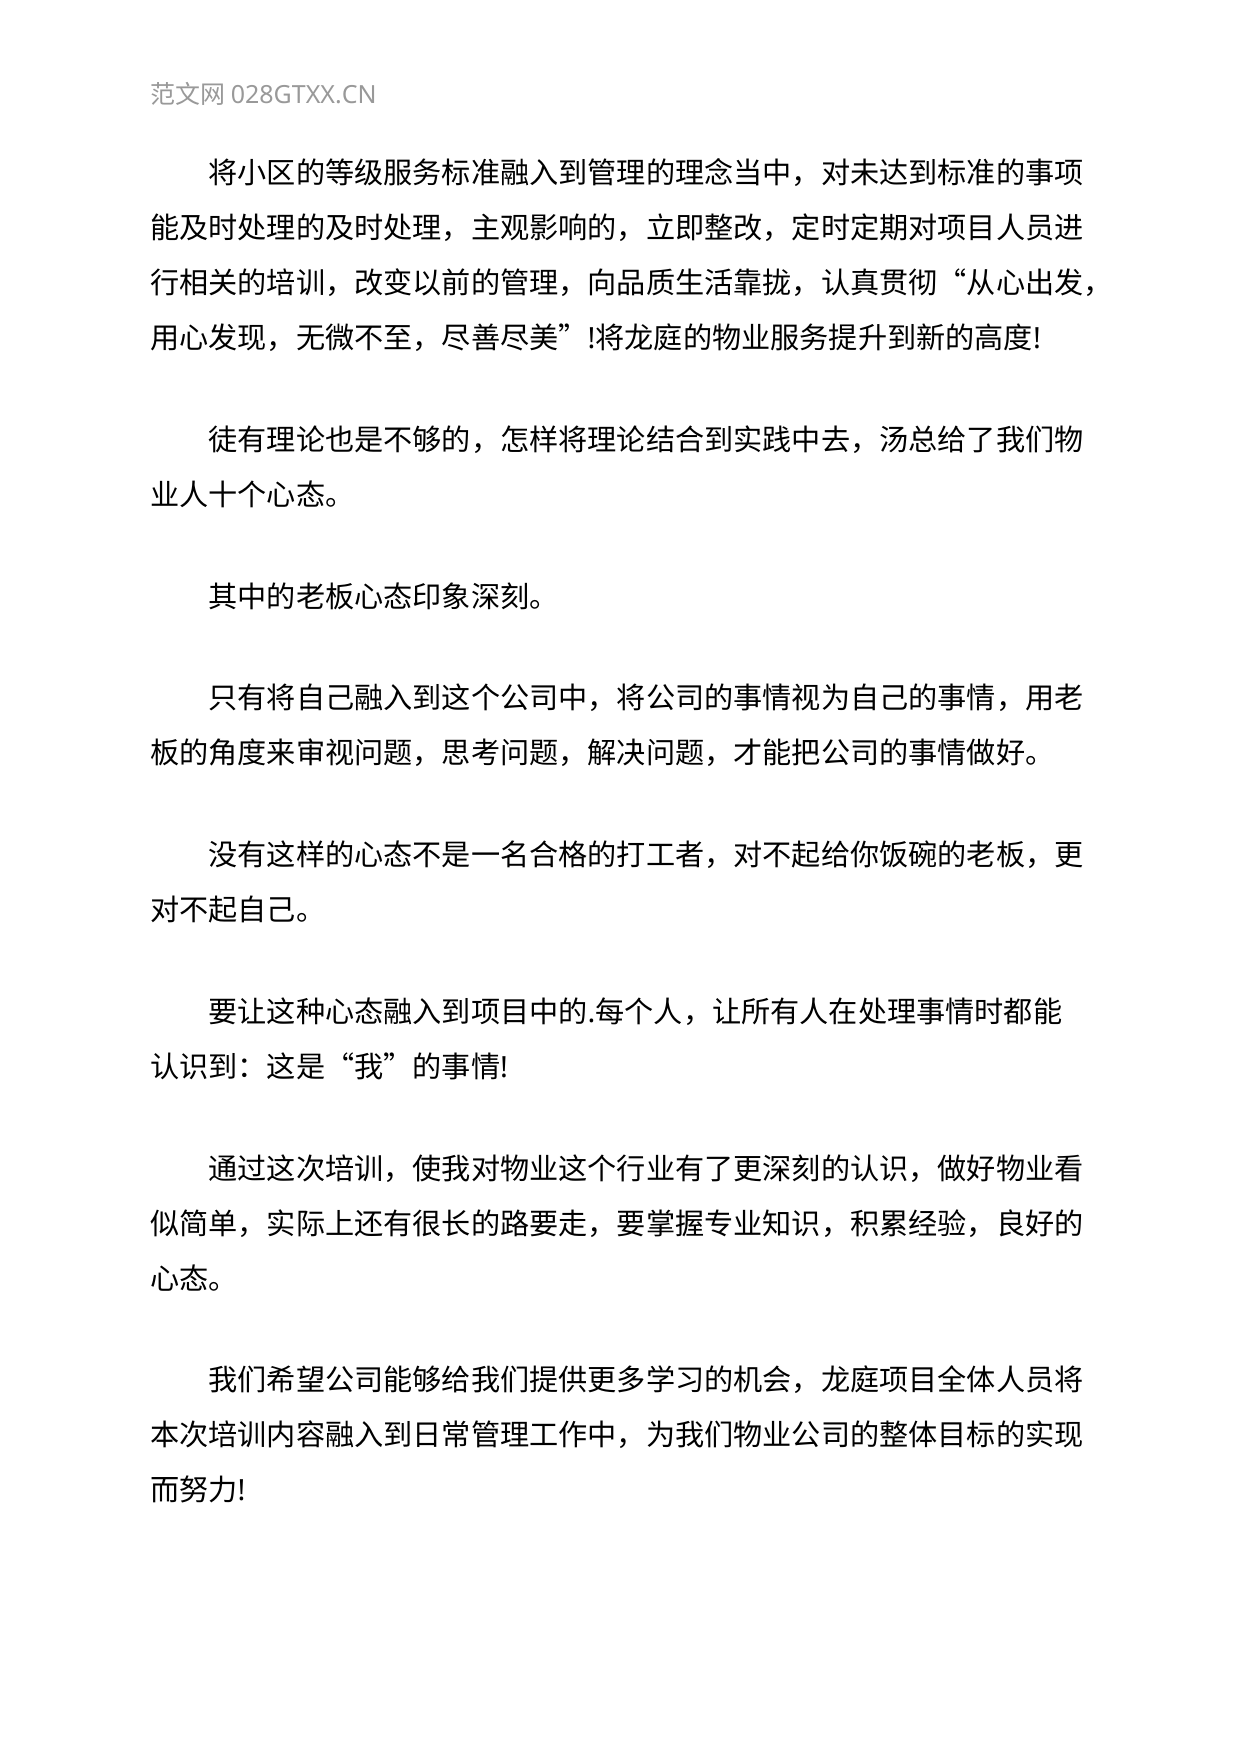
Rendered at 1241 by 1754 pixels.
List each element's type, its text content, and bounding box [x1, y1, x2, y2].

text 徒有理论也是不够的，怎样将理论结合到实践中去，汤总给了我们物业人十个心态。 [150, 417, 1090, 514]
text 其中的老板心态印象深刻。 [150, 573, 1090, 616]
text 要让这种心态融入到项目中的.每个人，让所有人在处理事情时都能认识到：这是“我”的事情! [150, 988, 1090, 1086]
text 只有将自己融入到这个公司中，将公司的事情视为自己的事情，用老板的角度来审视问题，思考问题，解决问题，才能把公司的事情做好。 [150, 675, 1090, 772]
text 没有这样的心态不是一名合格的打工者，对不起给你饭碗的老板，更对不起自己。 [150, 832, 1090, 929]
text 通过这次培训，使我对物业这个行业有了更深刻的认识，做好物业看似简单，实际上还有很长的路要走，要掌握专业知识，积累经验，良好的心态。 [150, 1145, 1090, 1297]
text 将小区的等级服务标准融入到管理的理念当中，对未达到标准的事项能及时处理的及时处理，主观影响的，立即整改，定时定期对项目人员进行相关的培训，改变以前的管理，向品质生活靠拢，认真贯彻“从心出发，用心发现，无微不至，尽善尽美”!将龙庭的物业服务提升到新的高度! [150, 150, 1090, 357]
text 我们希望公司能够给我们提供更多学习的机会，龙庭项目全体人员将本次培训内容融入到日常管理工作中，为我们物业公司的整体目标的实现而努力! [150, 1357, 1090, 1509]
